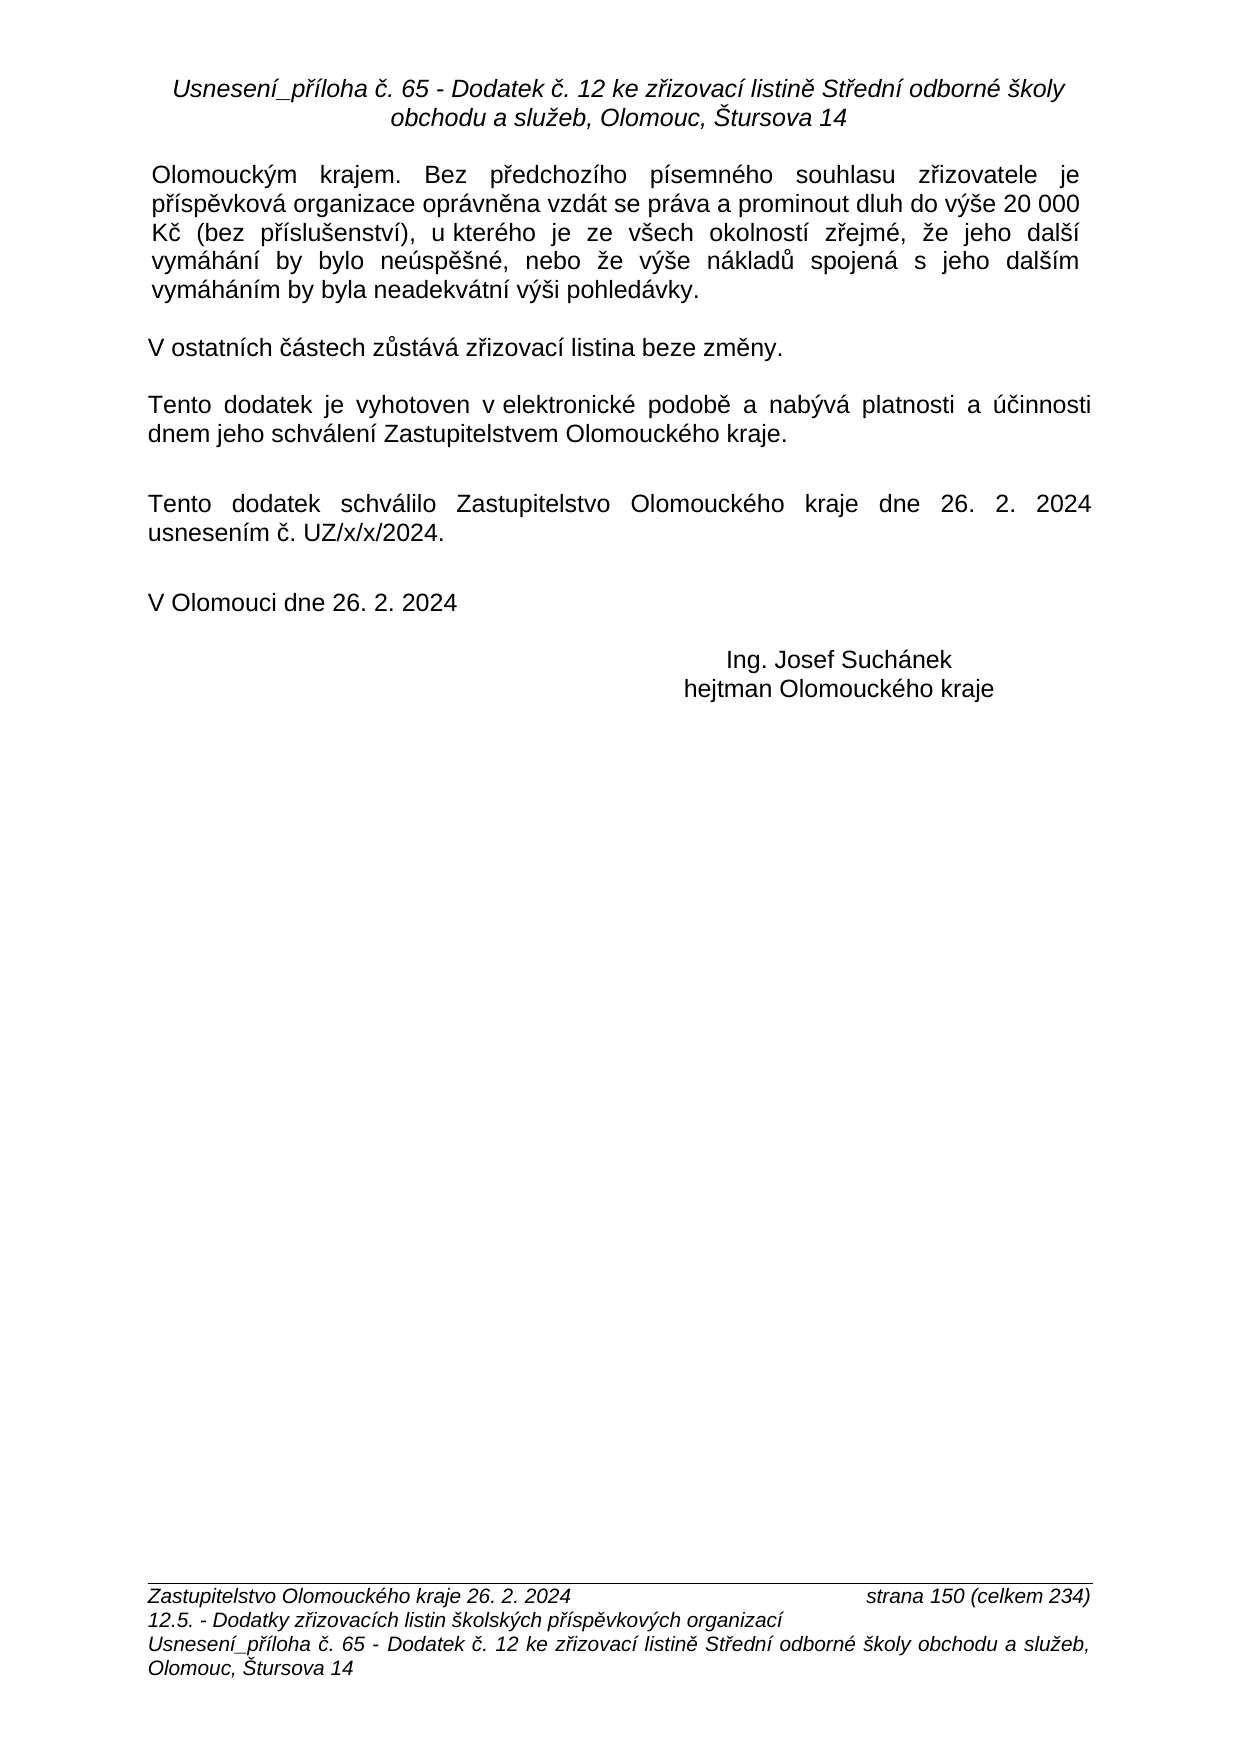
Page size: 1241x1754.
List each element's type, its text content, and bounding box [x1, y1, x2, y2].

table_cell hejtman Olomouckého kraje [590, 674, 1088, 710]
text V Olomouci dne 26. 2. 2024 [148, 587, 1093, 616]
text Tento dodatek je vyhotoven v elektronické podobě a nabývá platnosti a účinnosti dnem jeho schválení Zastupitelstvem Olomouckého kraje. [148, 390, 1093, 447]
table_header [140, 160, 1092, 304]
text V ostatních částech zůstává zřizovací listina beze změny. [148, 332, 1093, 361]
table_header Ing. Josef Suchánek [590, 616, 1088, 674]
text Tento dodatek schválilo Zastupitelstvo Olomouckého kraje dne 26. 2. 2024 usnesením č. UZ/x/x/2024. [148, 489, 1093, 546]
